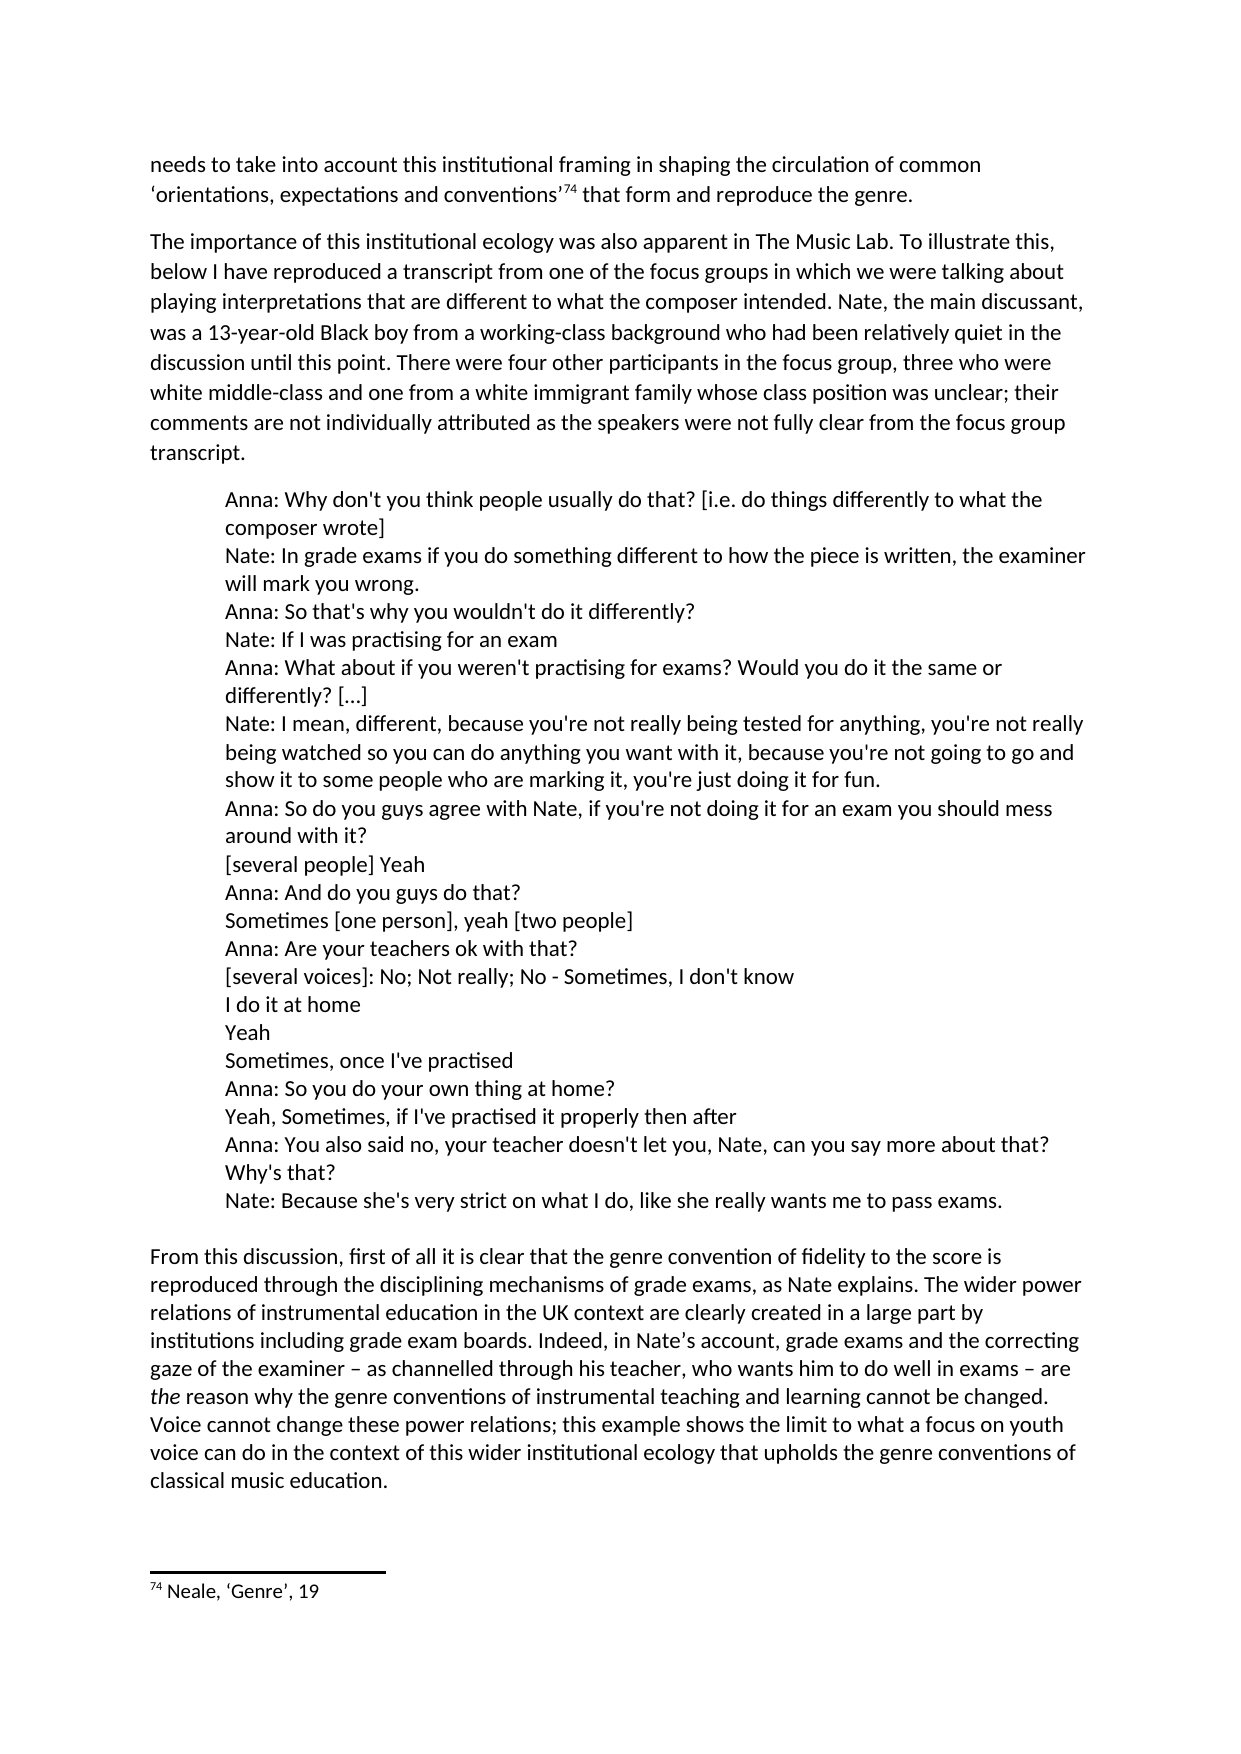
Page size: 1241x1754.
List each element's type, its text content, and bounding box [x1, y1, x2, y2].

text Anna: And do you guys do that? [225, 878, 1090, 906]
text This discussion also reveals how the wider institutional ecology of classical music shaped young people’s musical voices. By ‘institutional ecology’ I am referring to the ‘framework of organisations that make up the classical music world’. This ‘ecology’ consisted of mapping all the groups and institutions that young people participated in as part of their musical lives. This analysis revealed that the classical music education institutions set up in the late nineteenth-century – grade exam boards and conservatoires – were still heavily influential in the lives of the young classical musicians today. Any discussion of classical music as a genre within the context of music education therefore needs to take into account this institutional framing in shaping the circulation of common ‘orientations, expectations and conventions’ that form and reproduce the genre. [150, 150, 1090, 208]
text Yeah [225, 1018, 1090, 1046]
text The importance of this institutional ecology was also apparent in The Music Lab. To illustrate this, below I have reproduced a transcript from one of the focus groups in which we were talking about playing interpretations that are different to what the composer intended. Nate, the main discussant, was a 13-year-old Black boy from a working-class background who had been relatively quiet in the discussion until this point. There were four other participants in the focus group, three who were white middle-class and one from a white immigrant family whose class position was unclear; their comments are not individually attributed as the speakers were not fully clear from the focus group transcript. [150, 227, 1090, 467]
text Nate: In grade exams if you do something different to how the piece is written, the examiner will mark you wrong. [225, 541, 1090, 597]
text Nate: If I was practising for an exam [225, 626, 1090, 653]
text Anna: Are your teachers ok with that? [225, 934, 1090, 962]
text Anna: What about if you weren't practising for exams? Would you do it the same or differently? […] [225, 653, 1090, 709]
text Anna: So you do your own thing at home? [225, 1074, 1090, 1102]
text From this discussion, first of all it is clear that the genre convention of fidelity to the score is reproduced through the disciplining mechanisms of grade exams, as Nate explains. The wider power relations of instrumental education in the UK context are clearly created in a large part by institutions including grade exam boards. Indeed, in Nate’s account, grade exams and the correcting gaze of the examiner – as channelled through his teacher, who wants him to do well in exams – are the reason why the genre conventions of instrumental teaching and learning cannot be changed. Voice cannot change these power relations; this example shows the limit to what a focus on youth voice can do in the context of this wider institutional ecology that upholds the genre conventions of classical music education. [150, 1242, 1090, 1494]
text Anna: You also said no, your teacher doesn't let you, Nate, can you say more about that? Why's that? [225, 1130, 1090, 1186]
text [several people] Yeah [225, 850, 1090, 878]
text Anna: So do you guys agree with Nate, if you're not doing it for an exam you should mess around with it? [225, 794, 1090, 850]
text Nate: Because she's very strict on what I do, like she really wants me to pass exams. [225, 1186, 1090, 1214]
text [several voices]: No; Not really; No - Sometimes, I don't know [225, 962, 1090, 990]
text Yeah, Sometimes, if I've practised it properly then after [225, 1102, 1090, 1130]
text Anna: So that's why you wouldn't do it differently? [225, 597, 1090, 626]
text Nate: I mean, different, because you're not really being tested for anything, you're not really being watched so you can do anything you want with it, because you're not going to go and show it to some people who are marking it, you're just doing it for fun. [225, 709, 1090, 794]
text Sometimes [one person], yeah [two people] [225, 906, 1090, 934]
text Sometimes, once I've practised [225, 1046, 1090, 1074]
text I do it at home [225, 990, 1090, 1018]
text Anna: Why don't you think people usually do that? [i.e. do things differently to what the composer wrote] [225, 485, 1090, 541]
